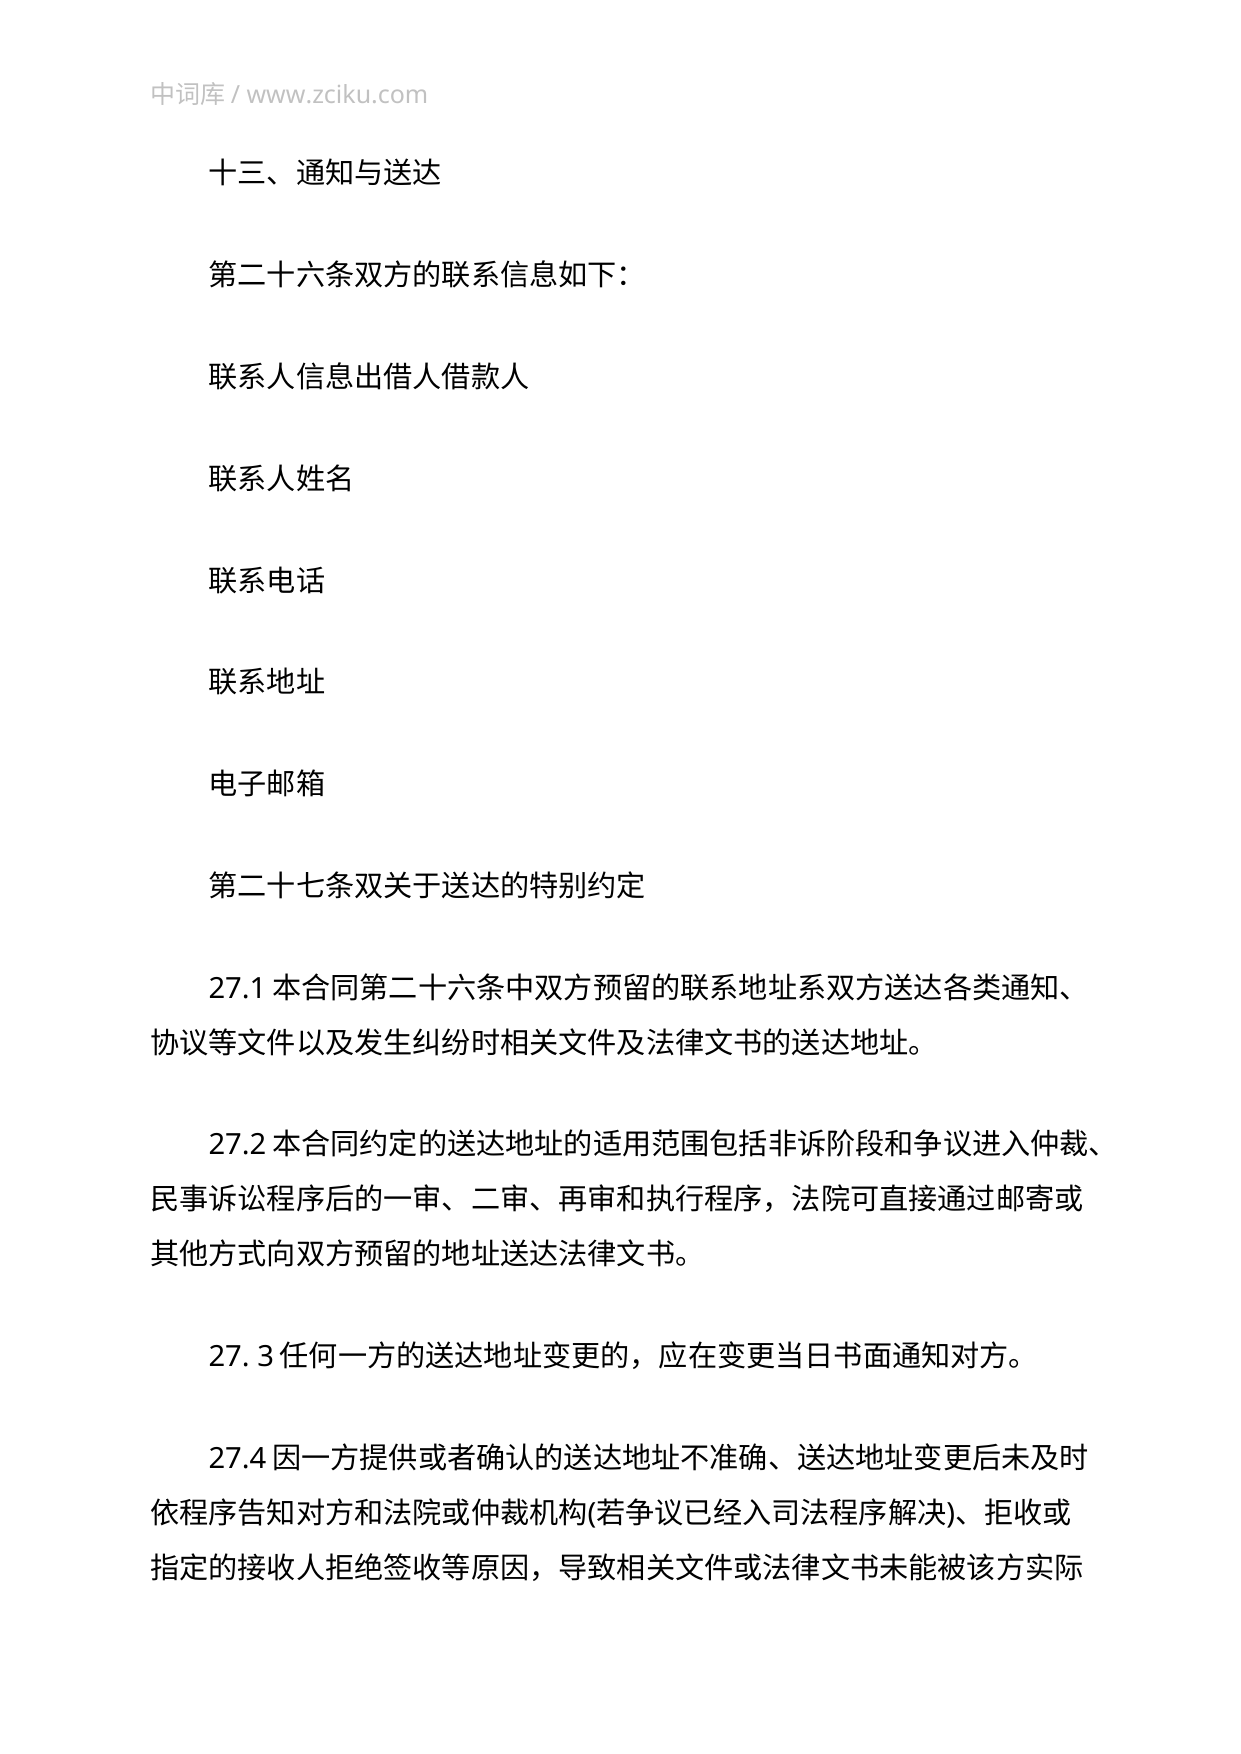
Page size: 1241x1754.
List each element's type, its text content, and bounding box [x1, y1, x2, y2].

text 27. 3任何一方的送达地址变更的，应在变更当日书面通知对方。 [150, 1333, 1090, 1375]
text 第二十六条双方的联系信息如下： [150, 252, 1090, 294]
text 联系人姓名 [150, 455, 1090, 498]
text 联系电话 [150, 557, 1090, 599]
text 27.2本合同约定的送达地址的适用范围包括非诉阶段和争议进入仲裁、民事诉讼程序后的一审、二审、再审和执行程序，法院可直接通过邮寄或其他方式向双方预留的地址送达法律文书。 [150, 1121, 1090, 1273]
text 电子邮箱 [150, 761, 1090, 803]
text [150, 1434, 1090, 1587]
text 十三、通知与送达 [150, 150, 1090, 192]
text 第二十七条双关于送达的特别约定 [150, 862, 1090, 905]
text 联系地址 [150, 659, 1090, 701]
text 27.1本合同第二十六条中双方预留的联系地址系双方送达各类通知、协议等文件以及发生纠纷时相关文件及法律文书的送达地址。 [150, 964, 1090, 1061]
text 联系人信息出借人借款人 [150, 353, 1090, 396]
